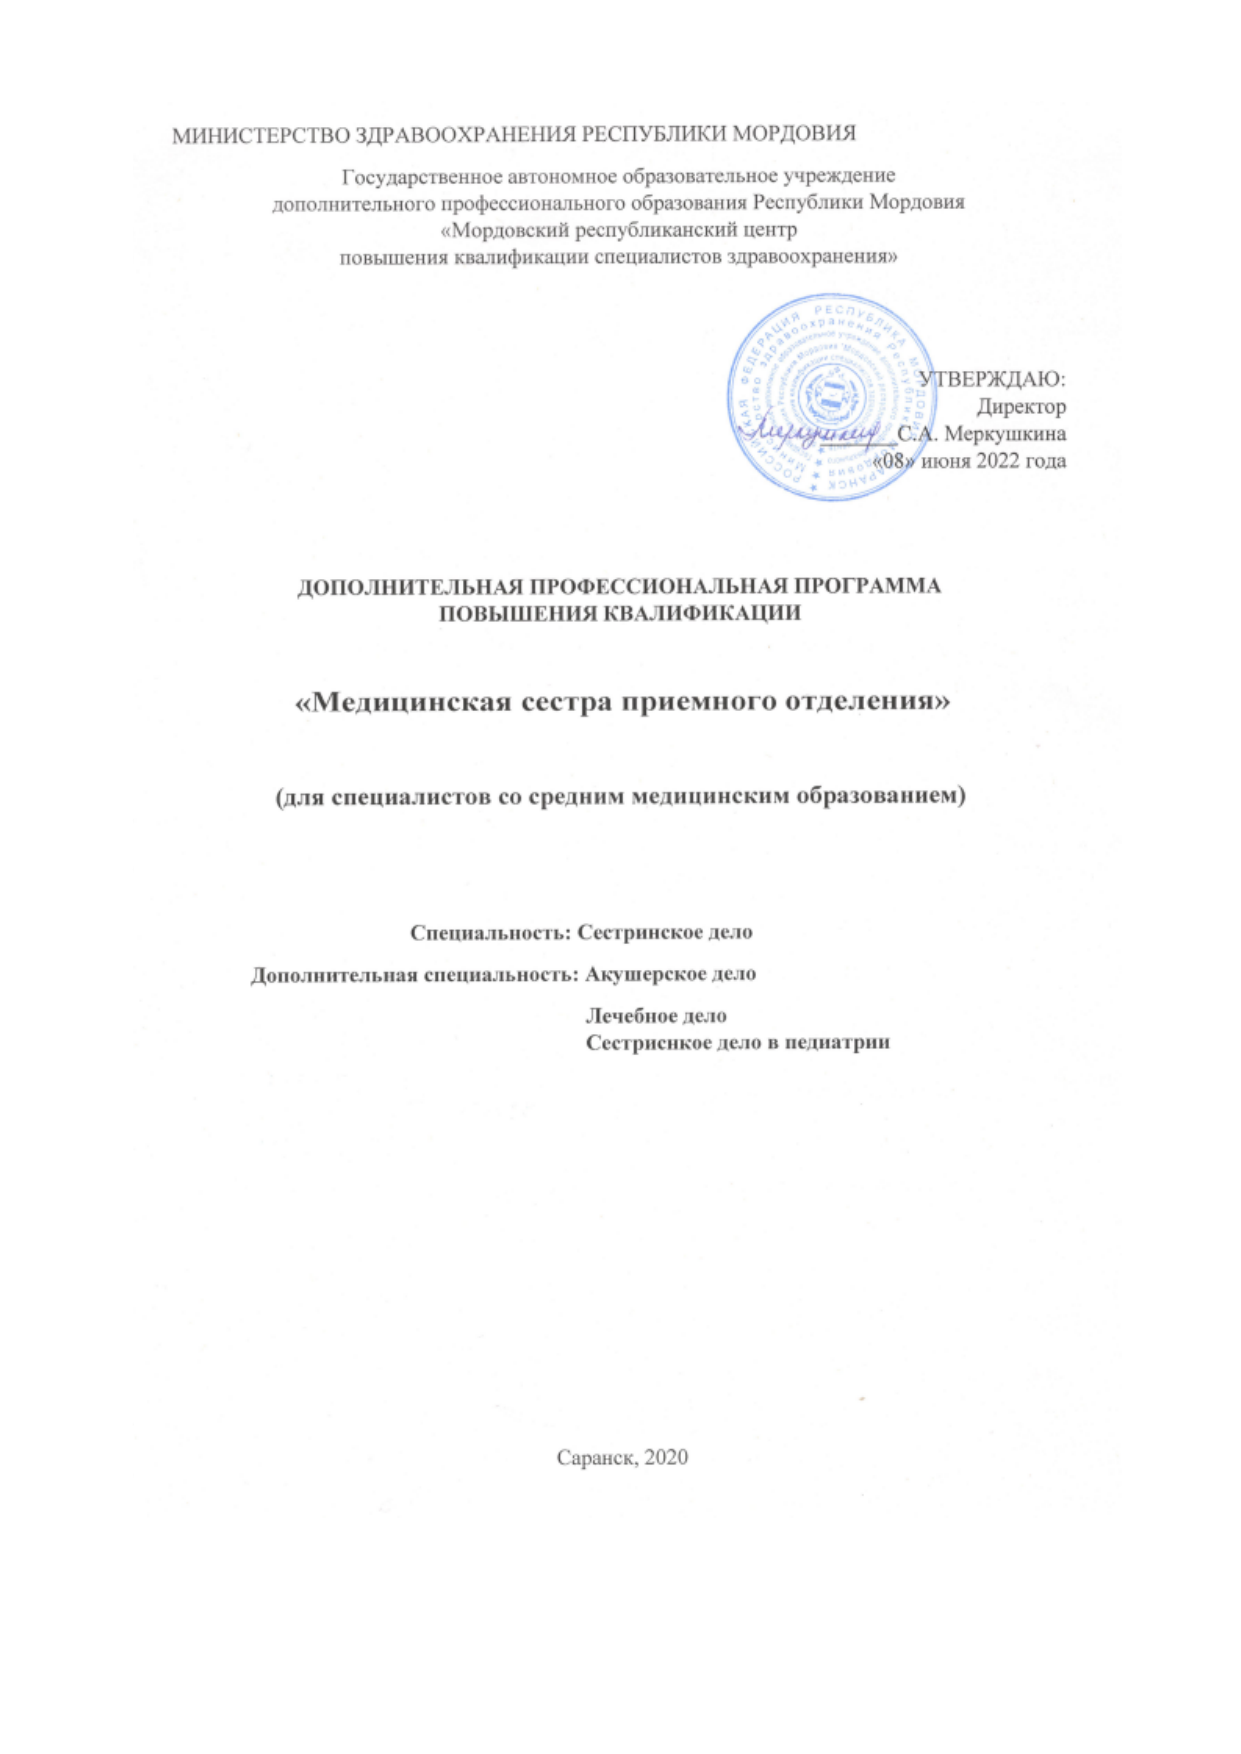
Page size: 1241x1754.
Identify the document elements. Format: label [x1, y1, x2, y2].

picture [132, 101, 1122, 1518]
